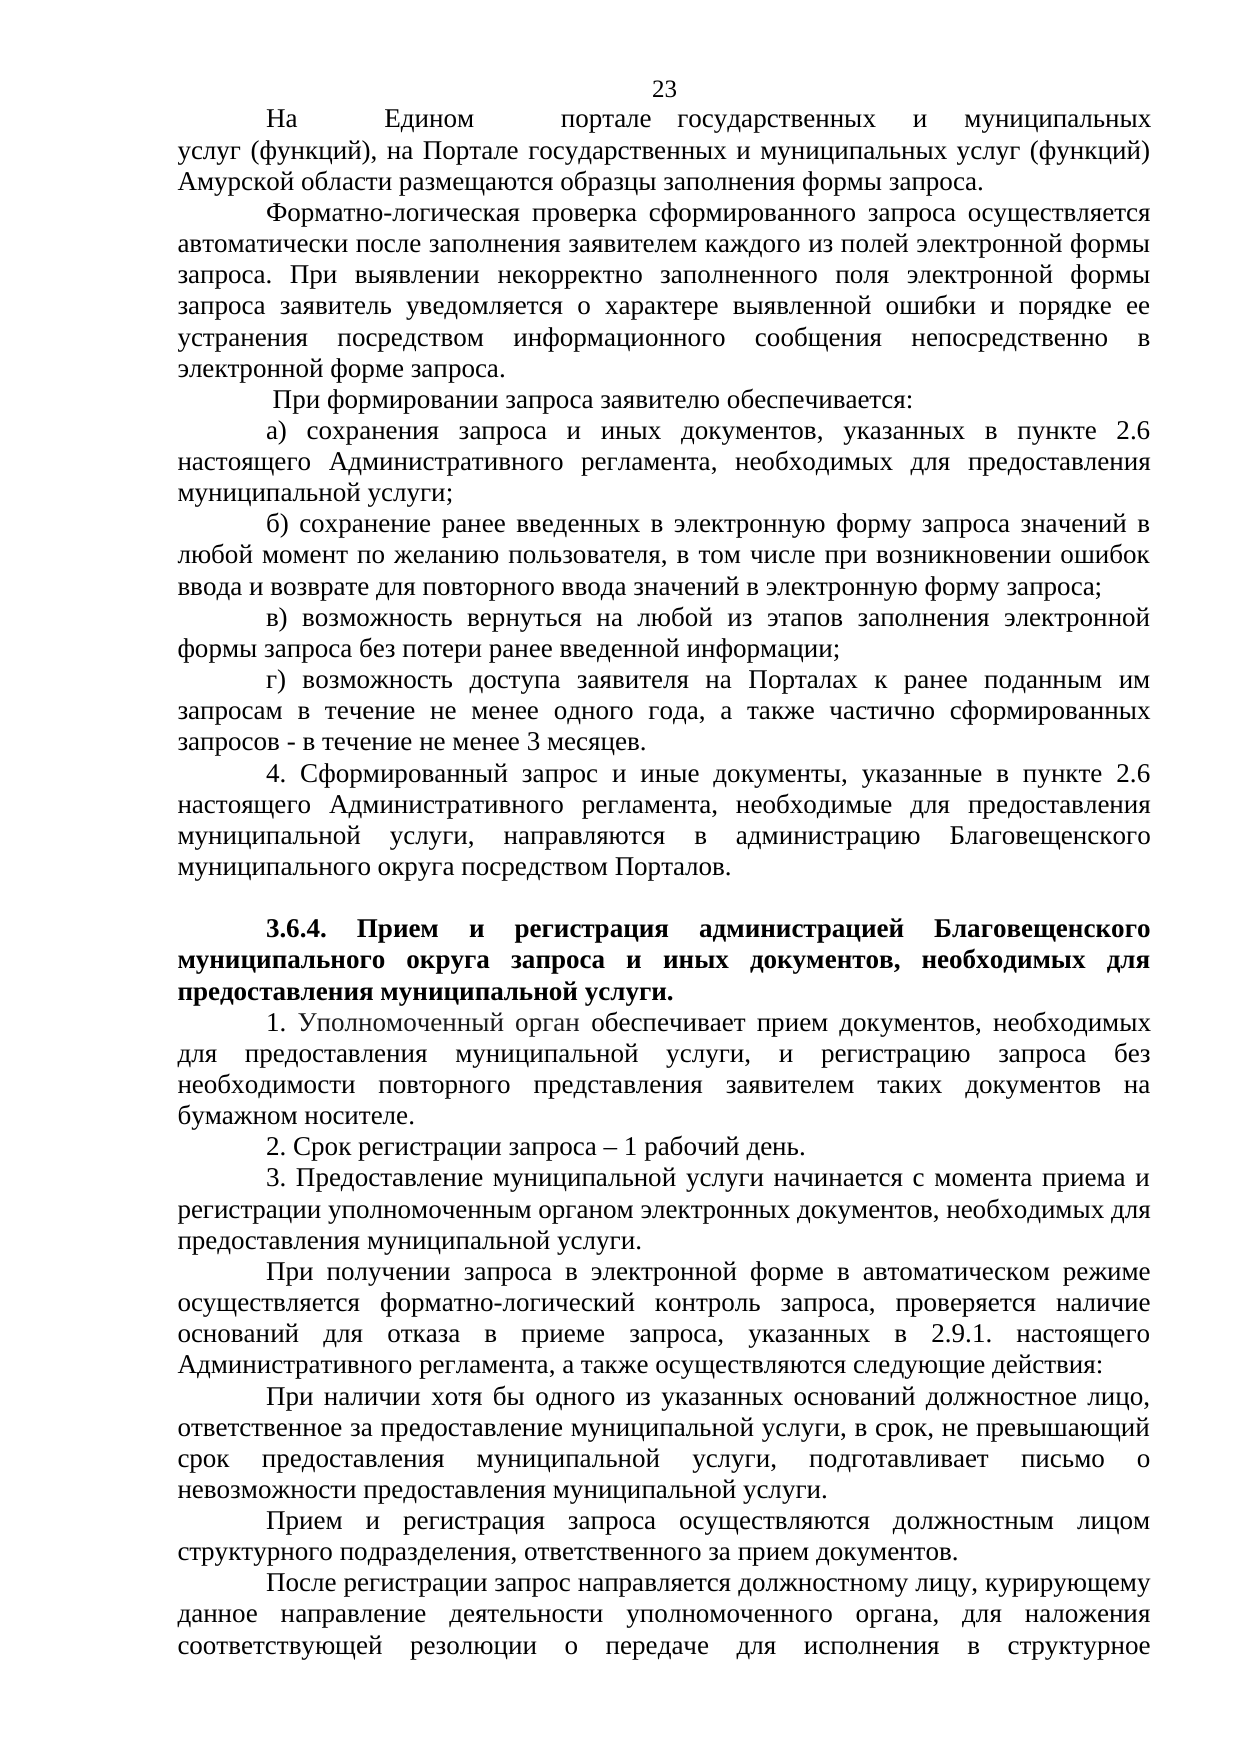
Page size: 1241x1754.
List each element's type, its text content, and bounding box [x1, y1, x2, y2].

text в) возможность вернуться на любой из этапов заполнения электронной формы запроса без потери ранее введенной информации; [177, 601, 1152, 663]
text Прием и регистрация запроса осуществляются должностным лицом структурного подразделения, ответственного за прием документов. [177, 1504, 1152, 1566]
text 3.6.4. Прием и регистрация администрацией Благовещенского муниципального округа запроса и иных документов, необходимых для предоставления муниципальной услуги. [177, 912, 1152, 1006]
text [177, 1566, 1152, 1660]
text г) возможность доступа заявителя на Порталах к ранее поданным им запросам в течение не менее одного года, а также частично сформированных запросов - в течение не менее 3 месяцев. [177, 663, 1152, 757]
text При формировании запроса заявителю обеспечивается: [177, 383, 1152, 414]
text При получении запроса в электронной форме в автоматическом режиме осуществляется форматно-логический контроль запроса, проверяется наличие оснований для отказа в приеме запроса, указанных в 2.9.1. настоящего Административного регламента, а также осуществляются следующие действия: [177, 1255, 1152, 1379]
text 1. Уполномоченный орган обеспечивает прием документов, необходимых для предоставления муниципальной услуги, и регистрацию запроса без необходимости повторного представления заявителем таких документов на бумажном носителе. [177, 1006, 1152, 1130]
text 4. Сформированный запрос и иные документы, указанные в пункте 2.6 настоящего Административного регламента, необходимые для предоставления муниципальной услуги, направляются в администрацию Благовещенского муниципального округа посредством Порталов. [177, 757, 1152, 881]
text б) сохранение ранее введенных в электронную форму запроса значений в любой момент по желанию пользователя, в том числе при возникновении ошибок ввода и возврате для повторного ввода значений в электронную форму запроса; [177, 507, 1152, 601]
text Форматно-логическая проверка сформированного запроса осуществляется автоматически после заполнения заявителем каждого из полей электронной формы запроса. При выявлении некорректно заполненного поля электронной формы запроса заявитель уведомляется о характере выявленной ошибки и порядке ее устранения посредством информационного сообщения непосредственно в электронной форме запроса. [177, 196, 1152, 383]
text На Едином портале государственных и муниципальных услуг (функций), на Портале государственных и муниципальных услуг (функций) Амурской области размещаются образцы заполнения формы запроса. [177, 103, 1152, 196]
text 3. Предоставление муниципальной услуги начинается с момента приема и регистрации уполномоченным органом электронных документов, необходимых для предоставления муниципальной услуги. [177, 1162, 1152, 1255]
text а) сохранения запроса и иных документов, указанных в пункте 2.6 настоящего Административного регламента, необходимых для предоставления муниципальной услуги; [177, 414, 1152, 507]
text 2. Срок регистрации запроса – 1 рабочий день. [177, 1130, 1152, 1162]
text При наличии хотя бы одного из указанных оснований должностное лицо, ответственное за предоставление муниципальной услуги, в срок, не превышающий срок предоставления муниципальной услуги, подготавливает письмо о невозможности предоставления муниципальной услуги. [177, 1379, 1152, 1504]
